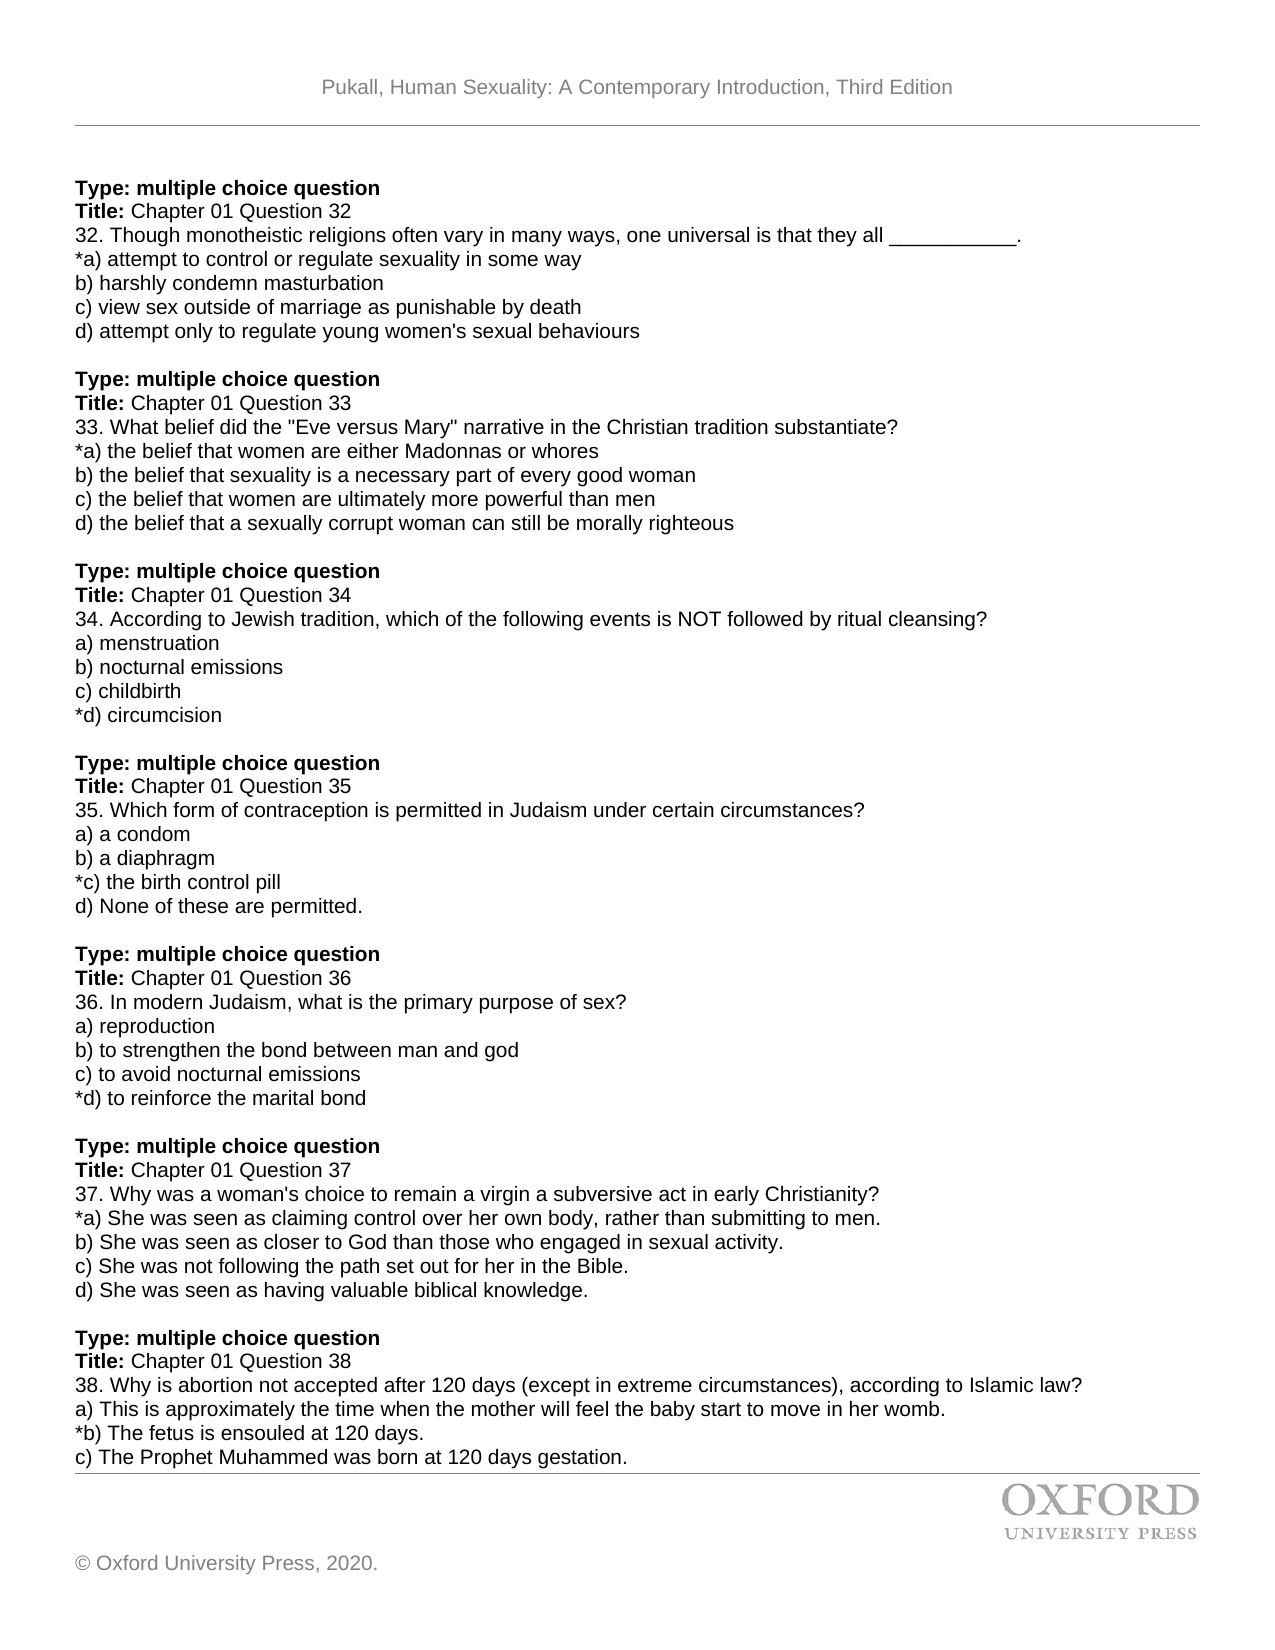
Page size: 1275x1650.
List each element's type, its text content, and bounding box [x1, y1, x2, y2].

text Title: Chapter 01 Question 35 [75, 774, 1200, 798]
text d) She was seen as having valuable biblical knowledge. [75, 1277, 1200, 1301]
text b) harshly condemn masturbation [75, 271, 1200, 295]
text Title: Chapter 01 Question 36 [75, 966, 1200, 990]
text *d) to reinforce the marital bond [75, 1086, 1200, 1110]
text 36. In modern Judaism, what is the primary purpose of sex? [75, 990, 1200, 1014]
text Type: multiple choice question [75, 367, 1200, 391]
text *c) the birth control pill [75, 870, 1200, 894]
text Title: Chapter 01 Question 38 [75, 1349, 1200, 1373]
text Title: Chapter 01 Question 37 [75, 1158, 1200, 1182]
text b) She was seen as closer to God than those who engaged in sexual activity. [75, 1229, 1200, 1253]
text b) to strengthen the bond between man and god [75, 1038, 1200, 1062]
text a) reproduction [75, 1014, 1200, 1038]
text a) a condom [75, 822, 1200, 846]
text Type: multiple choice question [75, 175, 1200, 199]
text *a) attempt to control or regulate sexuality in some way [75, 247, 1200, 271]
text a) This is approximately the time when the mother will feel the baby start to move in her womb. [75, 1397, 1200, 1421]
text c) She was not following the path set out for her in the Bible. [75, 1253, 1200, 1277]
text Type: multiple choice question [75, 750, 1200, 774]
text Type: multiple choice question [75, 559, 1200, 583]
text d) attempt only to regulate young women's sexual behaviours [75, 319, 1200, 343]
text c) view sex outside of marriage as punishable by death [75, 295, 1200, 319]
text *b) The fetus is ensouled at 120 days. [75, 1421, 1200, 1445]
picture [1000, 1476, 1200, 1551]
text 35. Which form of contraception is permitted in Judaism under certain circumstances? [75, 798, 1200, 822]
text b) a diaphragm [75, 846, 1200, 870]
text Title: Chapter 01 Question 33 [75, 391, 1200, 415]
text 34. According to Jewish tradition, which of the following events is NOT followed by ritual cleansing? a) menstruation b) nocturnal emissions c) childbirth *d) circumcision [75, 607, 1200, 726]
text Title: Chapter 01 Question 34 [75, 583, 1200, 607]
text d) None of these are permitted. [75, 894, 1200, 918]
text Type: multiple choice question [75, 1325, 1200, 1349]
text c) to avoid nocturnal emissions [75, 1062, 1200, 1086]
text 37. Why was a woman's choice to remain a virgin a subversive act in early Christianity? [75, 1182, 1200, 1206]
text Type: multiple choice question [75, 1134, 1200, 1158]
text Title: Chapter 01 Question 32 [75, 199, 1200, 223]
text c) The Prophet Muhammed was born at 120 days gestation. [75, 1445, 1200, 1469]
text *a) She was seen as claiming control over her own body, rather than submitting to men. [75, 1206, 1200, 1229]
text 33. What belief did the "Eve versus Mary" narrative in the Christian tradition substantiate? *a) the belief that women are either Madonnas or whores b) the belief that sexuality is a necessary part of every good woman c) the belief that women are ultimately more powerful than men d) the belief that a sexually corrupt woman can still be morally righteous [75, 415, 1200, 535]
text Type: multiple choice question [75, 942, 1200, 966]
text 32. Though monotheistic religions often vary in many ways, one universal is that they all ___________. [75, 223, 1200, 247]
text 38. Why is abortion not accepted after 120 days (except in extreme circumstances), according to Islamic law? [75, 1373, 1200, 1397]
